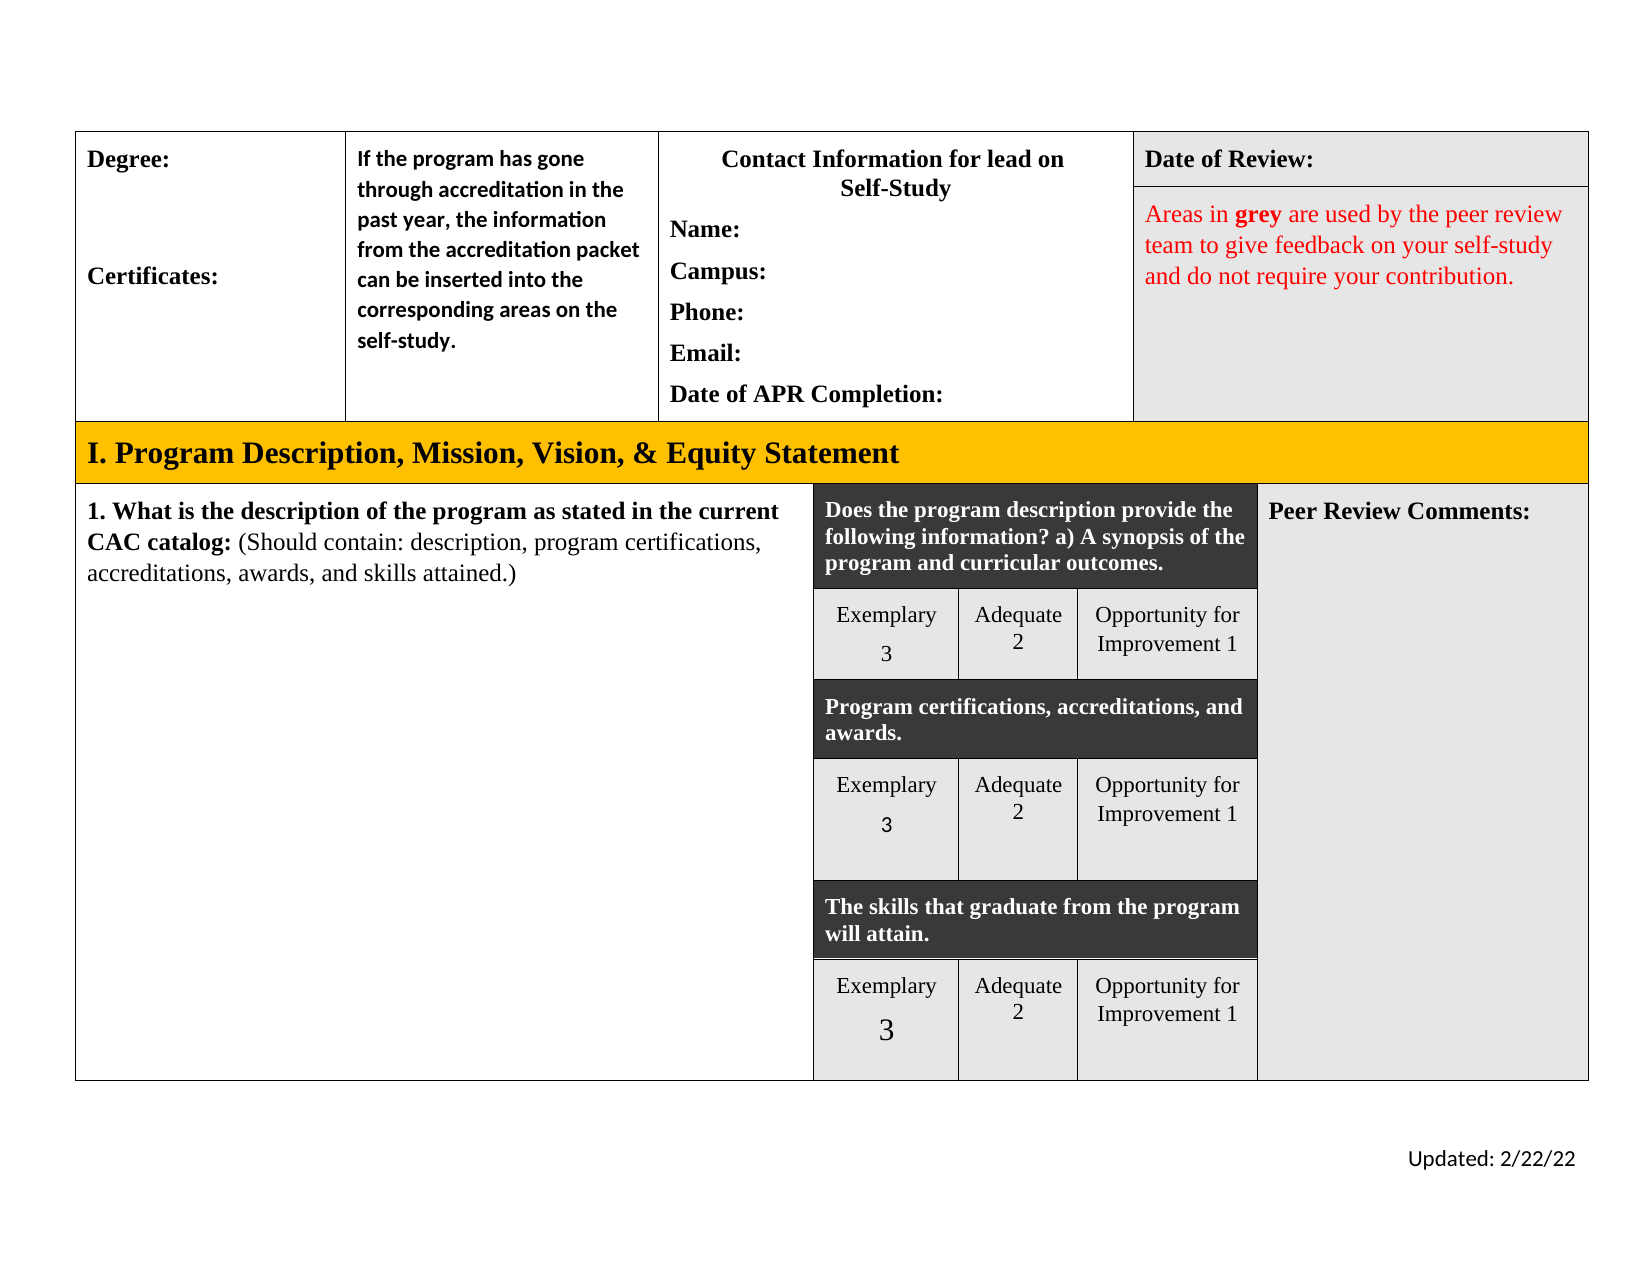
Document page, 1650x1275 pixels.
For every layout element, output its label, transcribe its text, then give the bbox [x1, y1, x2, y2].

table_cell Date of Review: [1134, 132, 1588, 186]
table_cell Exemplary 3 [814, 759, 958, 880]
table_cell Contact Information for lead on Self-Study Name: Campus: Phone: Email: Date of APR Completion: [659, 132, 1133, 421]
table_cell Areas in grey are used by the peer review team to give feedback on your self-study and do not require your contribution. [1134, 187, 1588, 421]
table_cell Does the program description provide the following information? a) A synopsis of the program and curricular outcomes. [814, 484, 1257, 588]
table_cell If the program has gone through accreditation in the past year, the information from the accreditation packet can be inserted into the corresponding areas on the self-study. [346, 132, 658, 421]
table_cell Program certifications, accreditations, and awards. [814, 680, 1257, 758]
table_cell Exemplary 3 [814, 589, 958, 679]
table_cell Opportunity for Improvement 1 [1078, 589, 1257, 679]
table_cell Adequate 2 [959, 589, 1077, 679]
table_cell Opportunity for Improvement 1 [1078, 960, 1257, 1080]
table_cell Exemplary 3 [814, 960, 958, 1080]
table_cell Opportunity for Improvement 1 [1078, 759, 1257, 880]
table_cell Degree: Certificates: [76, 132, 345, 421]
table_cell 1. What is the description of the program as stated in the current CAC catalog: (Should contain: description, program certifications, accreditations, awards, and skills attained.) [76, 484, 813, 1080]
table_cell Peer Review Comments: [1258, 484, 1588, 1080]
table_cell Adequate2 [959, 960, 1077, 1080]
table_header I. Program Description, Mission, Vision, & Equity Statement [76, 422, 1588, 483]
table_cell The skills that graduate from the program will attain. [814, 881, 1257, 958]
table_cell Adequate2 [959, 759, 1077, 880]
